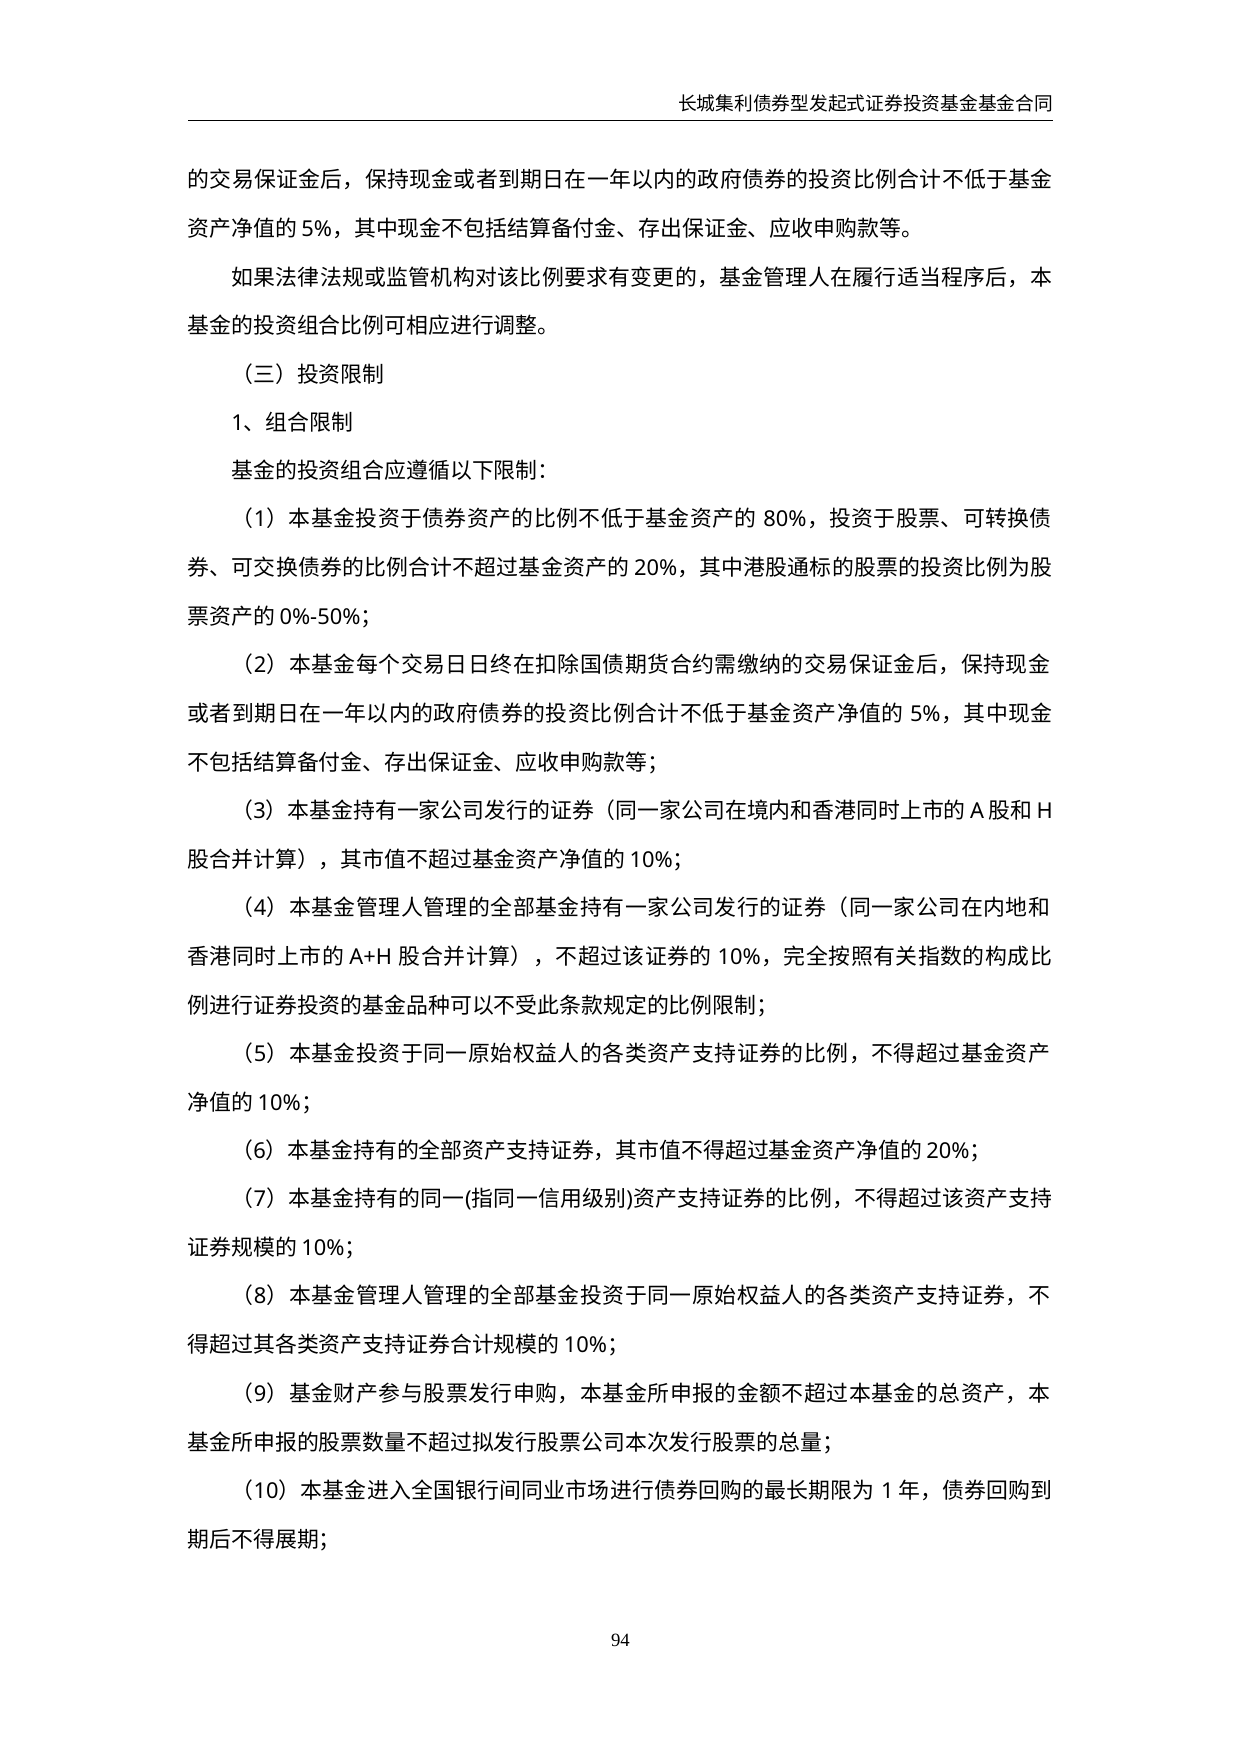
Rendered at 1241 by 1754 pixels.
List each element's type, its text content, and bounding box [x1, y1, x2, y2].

text 基金的投资组合应遵循以下限制： [187, 453, 1053, 485]
text 1、组合限制 [187, 404, 1053, 437]
text （4）本基金管理人管理的全部基金持有一家公司发行的证券（同一家公司在内地和香港同时上市的A+H 股合并计算），不超过该证券的10%，完全按照有关指数的构成比例进行证券投资的基金品种可以不受此条款规定的比例限制； [187, 890, 1053, 1020]
text （6）本基金持有的全部资产支持证券，其市值不得超过基金资产净值的20%； [187, 1133, 1053, 1165]
text （2）本基金每个交易日日终在扣除国债期货合约需缴纳的交易保证金后，保持现金或者到期日在一年以内的政府债券的投资比例合计不低于基金资产净值的5%，其中现金不包括结算备付金、存出保证金、应收申购款等； [187, 647, 1053, 777]
text （10）本基金进入全国银行间同业市场进行债券回购的最长期限为1年，债券回购到期后不得展期； [187, 1472, 1053, 1554]
text （5）本基金投资于同一原始权益人的各类资产支持证券的比例，不得超过基金资产净值的10%； [187, 1036, 1053, 1117]
text （三）投资限制 [187, 356, 1053, 389]
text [187, 162, 1053, 243]
text （9）基金财产参与股票发行申购，本基金所申报的金额不超过本基金的总资产，本基金所申报的股票数量不超过拟发行股票公司本次发行股票的总量； [187, 1375, 1053, 1457]
text 如果法律法规或监管机构对该比例要求有变更的，基金管理人在履行适当程序后，本基金的投资组合比例可相应进行调整。 [187, 259, 1053, 340]
text （7）本基金持有的同一(指同一信用级别)资产支持证券的比例，不得超过该资产支持证券规模的10%； [187, 1181, 1053, 1262]
text （1）本基金投资于债券资产的比例不低于基金资产的80%，投资于股票、可转换债券、可交换债券的比例合计不超过基金资产的20%，其中港股通标的股票的投资比例为股票资产的0%-50%； [187, 501, 1053, 631]
text （8）本基金管理人管理的全部基金投资于同一原始权益人的各类资产支持证券，不得超过其各类资产支持证券合计规模的10%； [187, 1278, 1053, 1359]
text （3）本基金持有一家公司发行的证券（同一家公司在境内和香港同时上市的A股和H股合并计算），其市值不超过基金资产净值的10%； [187, 793, 1053, 874]
